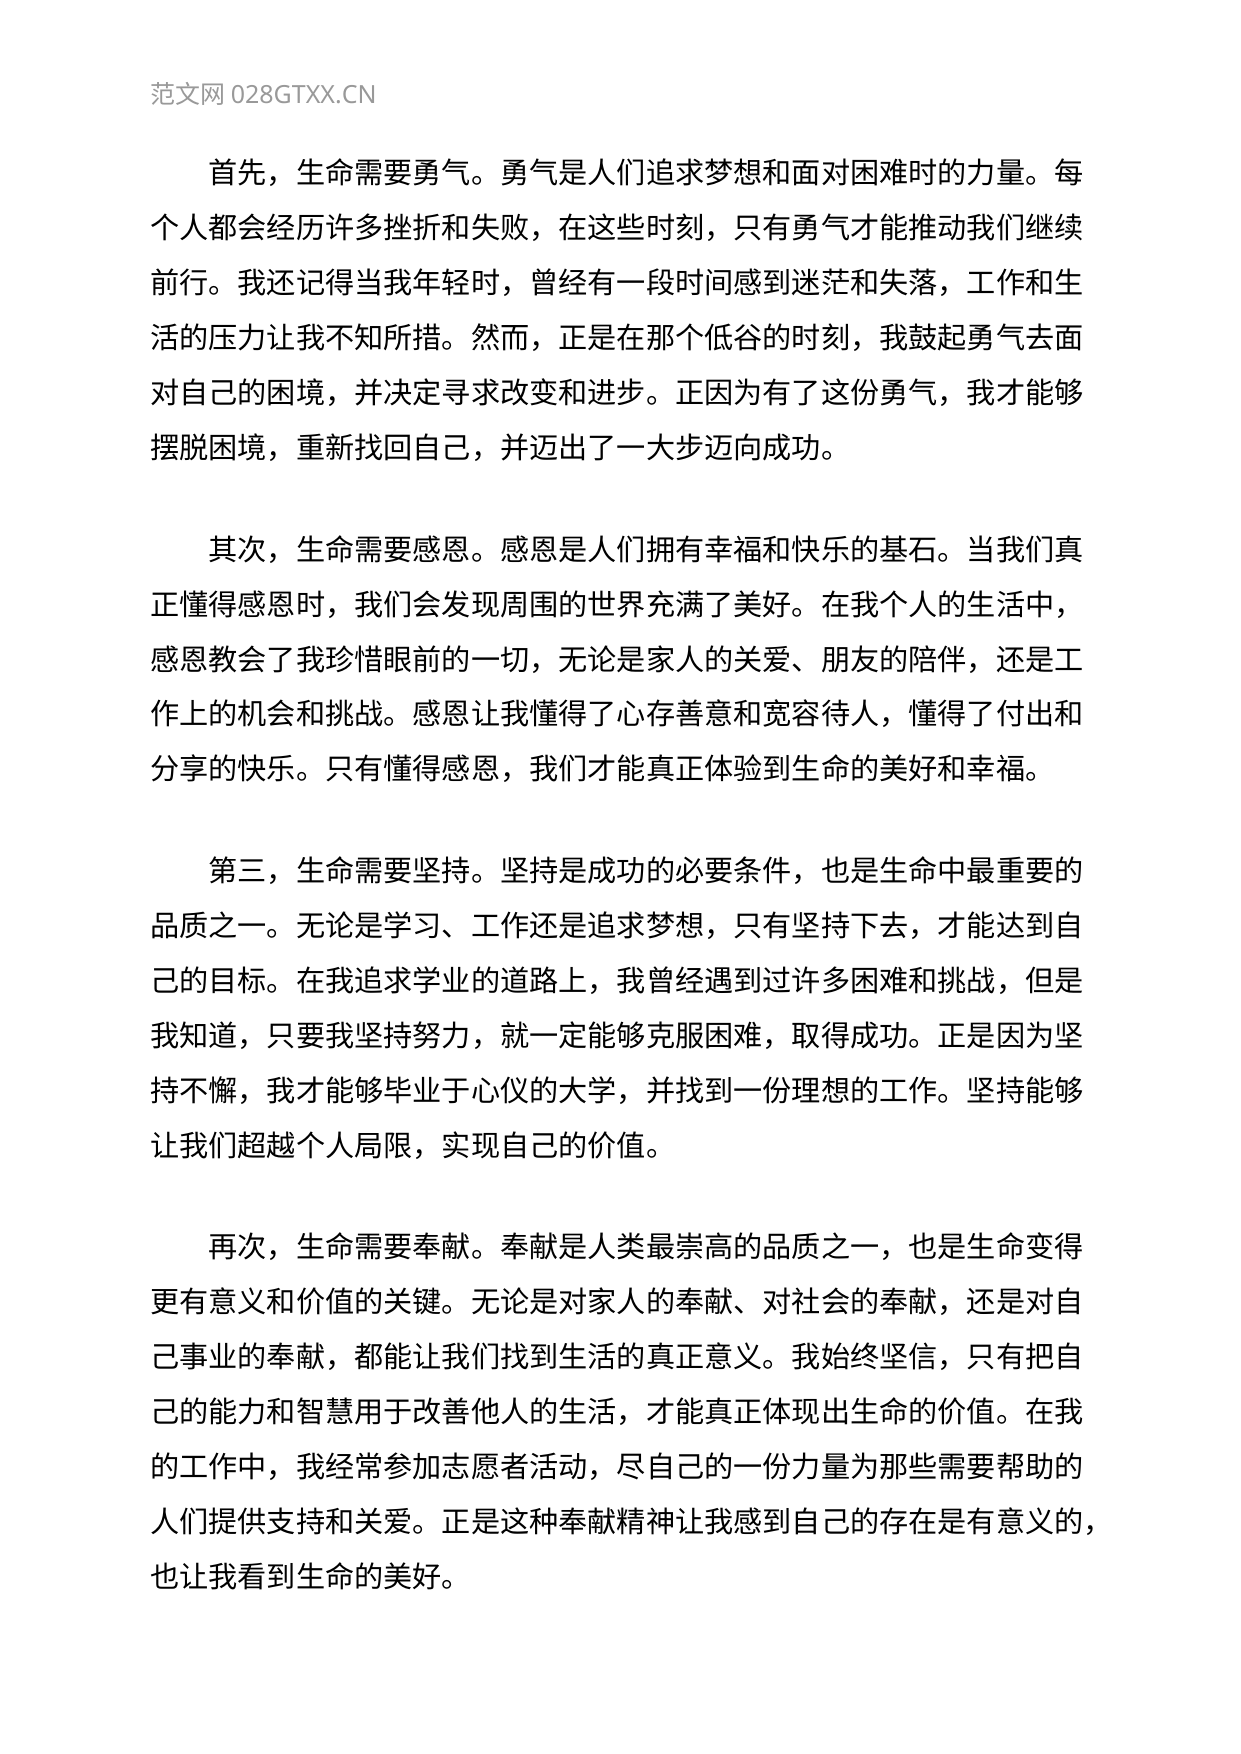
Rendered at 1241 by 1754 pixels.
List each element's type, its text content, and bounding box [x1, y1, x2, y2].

text 首先，生命需要勇气。勇气是人们追求梦想和面对困难时的力量。每个人都会经历许多挫折和失败，在这些时刻，只有勇气才能推动我们继续前行。我还记得当我年轻时，曾经有一段时间感到迷茫和失落，工作和生活的压力让我不知所措。然而，正是在那个低谷的时刻，我鼓起勇气去面对自己的困境，并决定寻求改变和进步。正因为有了这份勇气，我才能够摆脱困境，重新找回自己，并迈出了一大步迈向成功。 [150, 150, 1090, 467]
text 再次，生命需要奉献。奉献是人类最崇高的品质之一，也是生命变得更有意义和价值的关键。无论是对家人的奉献、对社会的奉献，还是对自己事业的奉献，都能让我们找到生活的真正意义。我始终坚信，只有把自己的能力和智慧用于改善他人的生活，才能真正体现出生命的价值。在我的工作中，我经常参加志愿者活动，尽自己的一份力量为那些需要帮助的人们提供支持和关爱。正是这种奉献精神让我感到自己的存在是有意义的，也让我看到生命的美好。 [150, 1224, 1090, 1596]
text 第三，生命需要坚持。坚持是成功的必要条件，也是生命中最重要的品质之一。无论是学习、工作还是追求梦想，只有坚持下去，才能达到自己的目标。在我追求学业的道路上，我曾经遇到过许多困难和挑战，但是我知道，只要我坚持努力，就一定能够克服困难，取得成功。正是因为坚持不懈，我才能够毕业于心仪的大学，并找到一份理想的工作。坚持能够让我们超越个人局限，实现自己的价值。 [150, 848, 1090, 1164]
text 其次，生命需要感恩。感恩是人们拥有幸福和快乐的基石。当我们真正懂得感恩时，我们会发现周围的世界充满了美好。在我个人的生活中，感恩教会了我珍惜眼前的一切，无论是家人的关爱、朋友的陪伴，还是工作上的机会和挑战。感恩让我懂得了心存善意和宽容待人，懂得了付出和分享的快乐。只有懂得感恩，我们才能真正体验到生命的美好和幸福。 [150, 526, 1090, 788]
